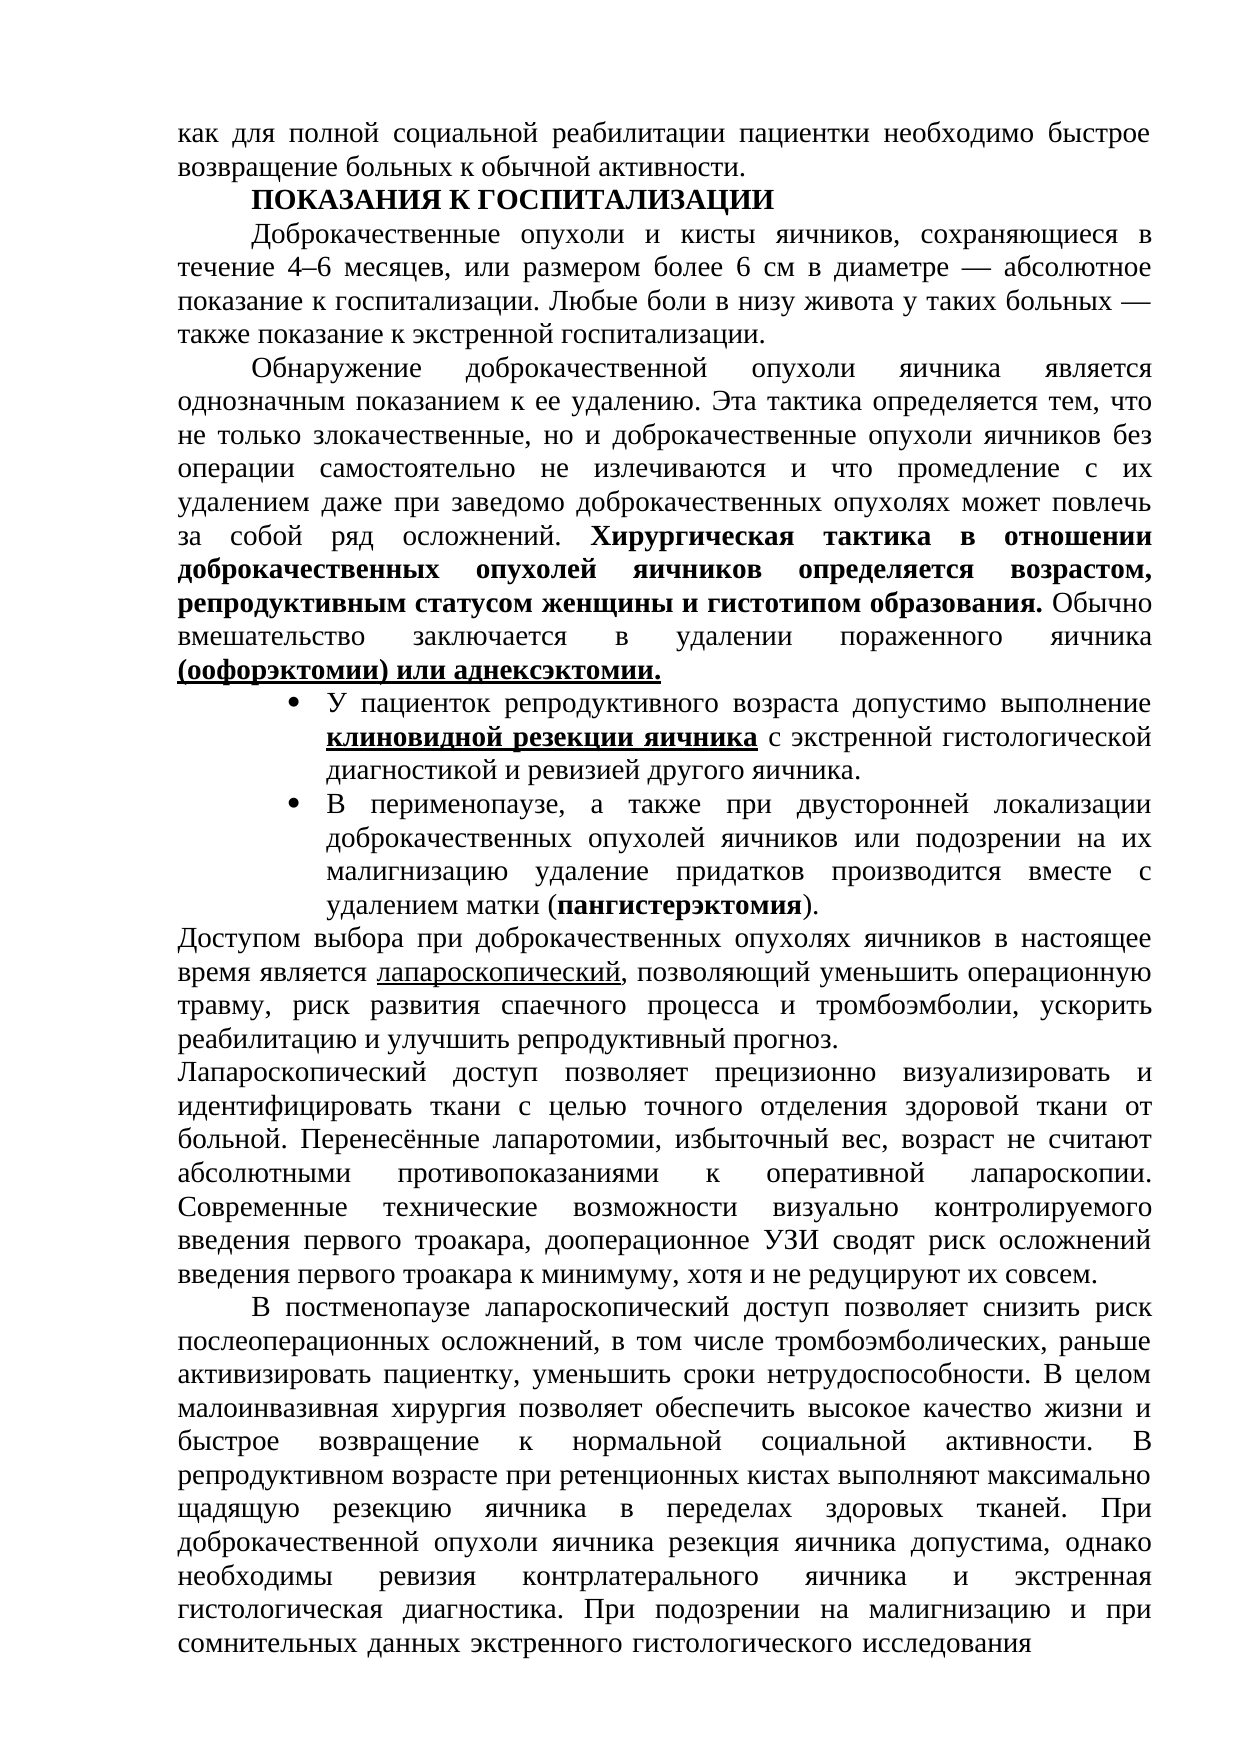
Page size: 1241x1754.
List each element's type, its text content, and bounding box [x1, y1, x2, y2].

list У пациенток репродуктивного возраста допустимо выполнение клиновидной резекции яичника с экстренной гистологической диагностикой и ревизией другого яичника. [288, 685, 1152, 786]
text как для полной социальной реабилитации пациентки необходимо быстрое возвращение больных к обычной активности. [177, 115, 1151, 182]
subtitle ПОКАЗАНИЯ К ГОСПИТАЛИЗАЦИИ [251, 182, 1188, 216]
list В перименопаузе, а также при двусторонней локализации доброкачественных опухолей яичников или подозрении на их малигнизацию удаление придатков производится вместе с удалением матки (пангистерэктомия). [288, 786, 1151, 920]
text Доступом выбора при доброкачественных опухолях яичников в настоящее время является лапароскопический, позволяющий уменьшить операционную травму, риск развития спаечного процесса и тромбоэмболии, ускорить реабилитацию и улучшить репродуктивный прогноз. [177, 920, 1152, 1054]
text Доброкачественные опухоли и кисты яичников, сохраняющиеся в течение 4–6 месяцев, или размером более 6 см в диаметре — абсолютное показание к госпитализации. Любые боли в низу живота у таких больных — также показание к экстренной госпитализации. [177, 216, 1152, 350]
text В постменопаузе лапароскопический доступ позволяет снизить риск послеоперационных осложнений, в том числе тромбоэмболических, раньше активизировать пациентку, уменьшить сроки нетрудоспособности. В целом малоинвазивная хирургия позволяет обеспечить высокое качество жизни и быстрое возвращение к нормальной социальной активности. В репродуктивном возрасте при ретенционных кистах выполняют максимально щадящую резекцию яичника в переделах здоровых тканей. При доброкачественной опухоли яичника резекция яичника допустима, однако необходимы ревизия контрлатерального яичника и экстренная гистологическая диагностика. При подозрении на малигнизацию и при сомнительных данных экстренного гистологического исследования [177, 1289, 1152, 1658]
text Лапароскопический доступ позволяет прецизионно визуализировать и идентифицировать ткани с целью точного отделения здоровой ткани от больной. Перенесённые лапаротомии, избыточный вес, возраст не считают абсолютными противопоказаниями к оперативной лапароскопии. Современные технические возможности визуально контролируемого введения первого троакара, дооперационное УЗИ сводят риск осложнений введения первого троакара к минимуму, хотя и не редуцируют их совсем. [177, 1054, 1152, 1289]
text Обнаружение доброкачественной опухоли яичника является однозначным показанием к ее удалению. Эта тактика определяется тем, что не только злокачественные, но и доброкачественные опухоли яичников без операции самостоятельно не излечиваются и что промедление с их удалением даже при заведомо доброкачественных опухолях может повлечь за собой ряд осложнений. Хирургическая тактика в отношении доброкачественных опухолей яичников определяется возрастом, репродуктивным статусом женщины и гистотипом образования. Обычно вмешательство заключается в удалении пораженного яичника (оофорэктомии) или аднексэктомии. [177, 350, 1152, 685]
